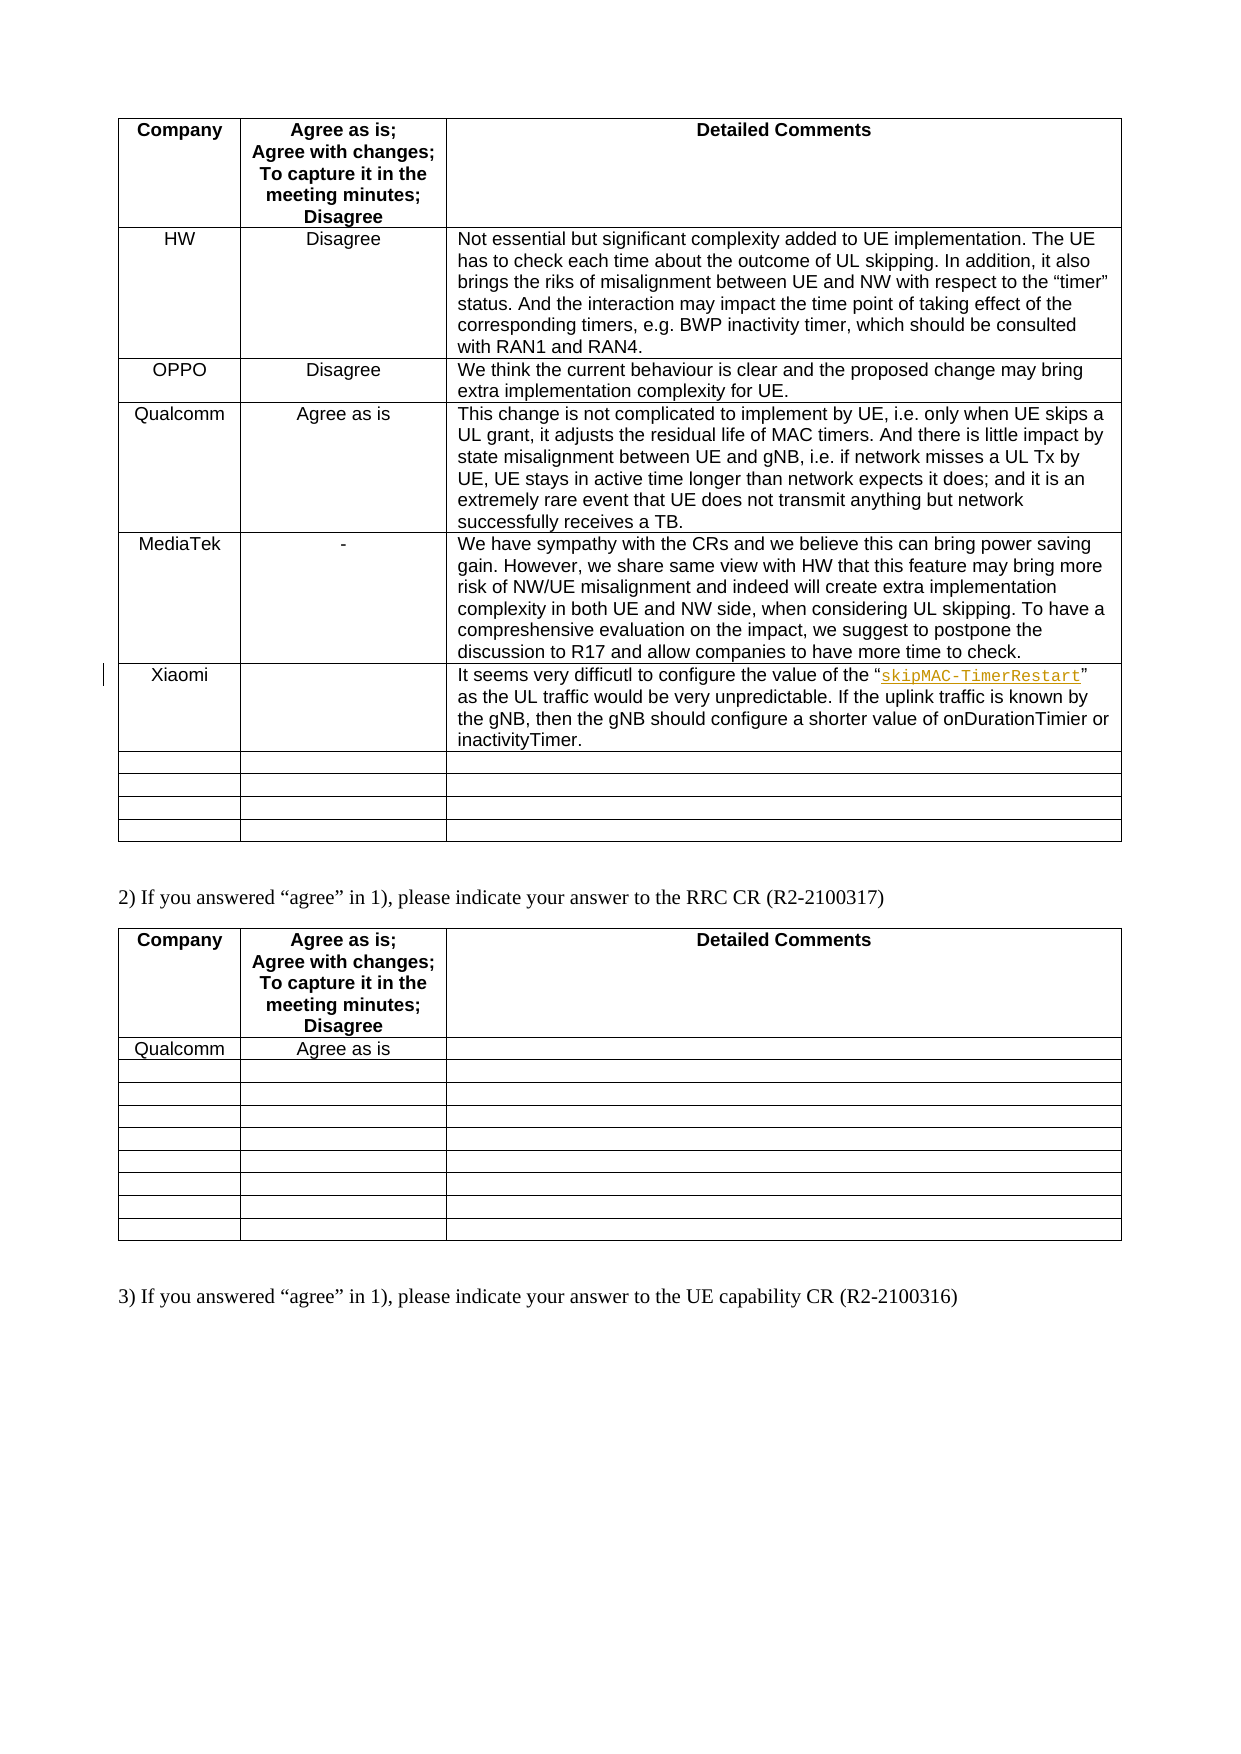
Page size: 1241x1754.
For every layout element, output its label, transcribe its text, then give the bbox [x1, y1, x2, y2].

table_header Agree as is; Agree with changes; To capture it in the meeting minutes; Disagree [241, 929, 446, 1037]
table_cell [447, 1219, 1121, 1240]
table_cell Qualcomm [119, 403, 240, 532]
table_cell [241, 1219, 446, 1240]
table_cell [447, 797, 1121, 818]
table_cell [241, 774, 446, 796]
table_cell We think the current behaviour is clear and the proposed change may bring extra implementation complexity for UE. [447, 359, 1121, 402]
table_cell Agree as is [241, 403, 446, 532]
table_cell [447, 1083, 1121, 1104]
table_cell [241, 797, 446, 818]
table_cell [447, 1060, 1121, 1082]
table_cell [447, 774, 1121, 796]
table_cell [119, 1060, 240, 1082]
table_cell [447, 1173, 1121, 1195]
table_cell - [241, 533, 446, 662]
table_cell [447, 1128, 1121, 1150]
table_header Agree as is; Agree with changes; To capture it in the meeting minutes; Disagree [241, 119, 446, 227]
table_cell It seems very difficutl to configure the value of the “” as the UL traffic would be very unpredictable. If the uplink traffic is known by the gNB, then the gNB should configure a shorter value of onDurationTimier or inactivityTimer. [447, 664, 1121, 751]
table_cell Disagree [241, 359, 446, 402]
table_cell Xiaomi [119, 664, 240, 751]
table_cell [119, 774, 240, 796]
table_cell [241, 820, 446, 841]
table_cell [119, 1083, 240, 1104]
table_cell Disagree [241, 228, 446, 357]
table_header Company [119, 929, 240, 1037]
text 3) If you answered “agree” in 1), please indicate your answer to the UE capability CR (R2-2100316) [118, 1284, 1122, 1308]
table_cell [241, 1196, 446, 1217]
table_cell [119, 820, 240, 841]
table_cell [241, 752, 446, 773]
table_cell [241, 1083, 446, 1104]
table_cell [119, 1106, 240, 1127]
table_cell [241, 1128, 446, 1150]
table_cell [241, 1060, 446, 1082]
table_cell We have sympathy with the CRs and we believe this can bring power saving gain. However, we share same view with HW that this feature may bring more risk of NW/UE misalignment and indeed will create extra implementation complexity in both UE and NW side, when considering UL skipping. To have a compreshensive evaluation on the impact, we suggest to postpone the discussion to R17 and allow companies to have more time to check. [447, 533, 1121, 662]
table_cell [119, 1219, 240, 1240]
table_cell [119, 1151, 240, 1172]
table_cell [241, 664, 446, 751]
table_cell [447, 820, 1121, 841]
text 2) If you answered “agree” in 1), please indicate your answer to the RRC CR (R2-2100317) [118, 885, 1122, 909]
table_header Detailed Comments [447, 929, 1121, 1037]
table_cell [119, 752, 240, 773]
table_cell [241, 1173, 446, 1195]
table_cell [447, 1151, 1121, 1172]
table_cell [241, 1106, 446, 1127]
table_cell HW [119, 228, 240, 357]
table_cell [119, 797, 240, 818]
table_cell [447, 1038, 1121, 1059]
table_cell [119, 1196, 240, 1217]
table_cell Agree as is [241, 1038, 446, 1059]
table_cell MediaTek [119, 533, 240, 662]
table_cell Not essential but significant complexity added to UE implementation. The UE has to check each time about the outcome of UL skipping. In addition, it also brings the riks of misalignment between UE and NW with respect to the “timer” status. And the interaction may impact the time point of taking effect of the corresponding timers, e.g. BWP inactivity timer, which should be consulted with RAN1 and RAN4. [447, 228, 1121, 357]
table_cell This change is not complicated to implement by UE, i.e. only when UE skips a UL grant, it adjusts the residual life of MAC timers. And there is little impact by state misalignment between UE and gNB, i.e. if network misses a UL Tx by UE, UE stays in active time longer than network expects it does; and it is an extremely rare event that UE does not transmit anything but network successfully receives a TB. [447, 403, 1121, 532]
table_cell OPPO [119, 359, 240, 402]
table_header Detailed Comments [447, 119, 1121, 227]
table_cell Qualcomm [119, 1038, 240, 1059]
table_cell [447, 1106, 1121, 1127]
table_cell [119, 1173, 240, 1195]
table_cell [241, 1151, 446, 1172]
table_cell [447, 1196, 1121, 1217]
table_header Company [119, 119, 240, 227]
table_cell [447, 752, 1121, 773]
table_cell [119, 1128, 240, 1150]
